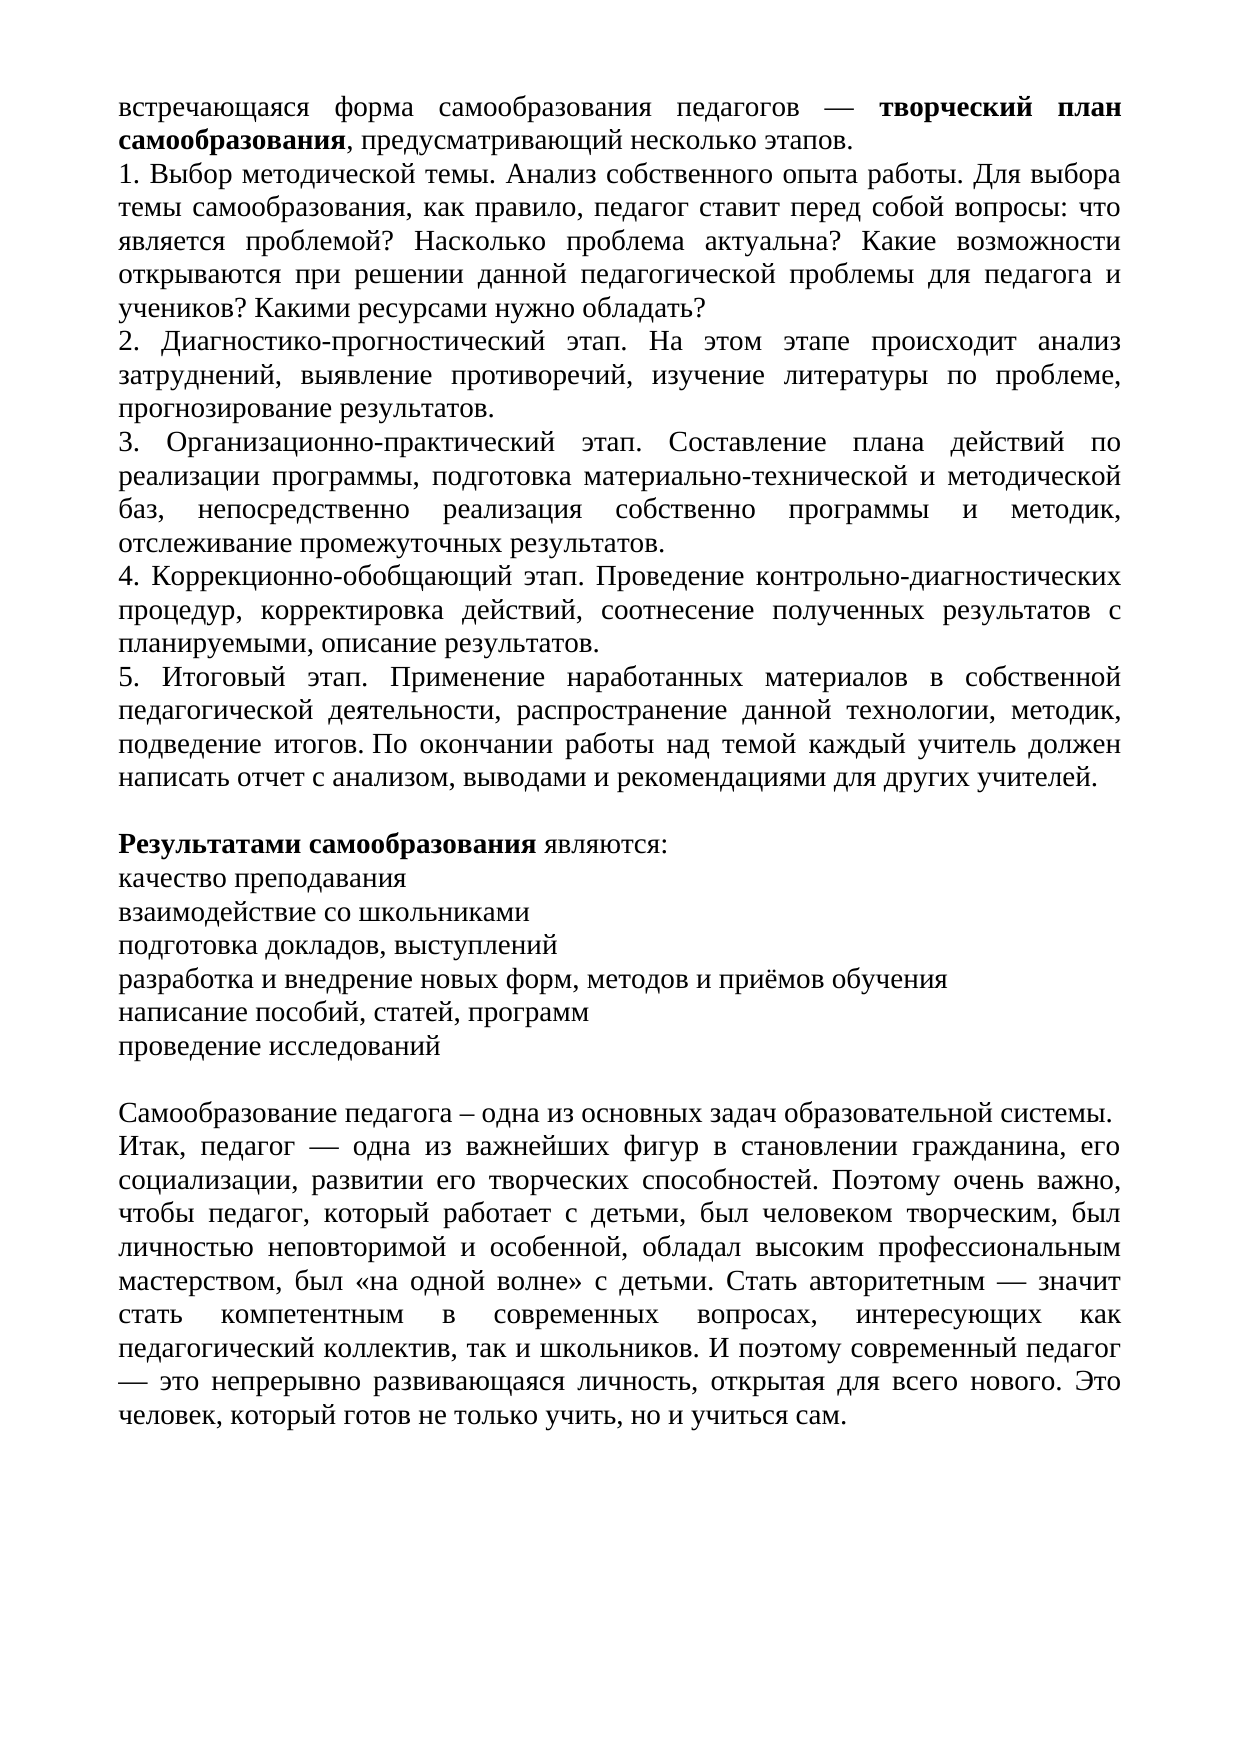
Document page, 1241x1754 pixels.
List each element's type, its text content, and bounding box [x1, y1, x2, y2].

text 3. Организационно-практический этап. Составление плана действий по реализации программы, подготовка материально-технической и методической баз, непосредственно реализация собственно программы и методик, отслеживание промежуточных результатов. [118, 424, 1122, 558]
text написание пособий, статей, программ [118, 994, 1122, 1028]
text взаимодействие со школьниками [118, 894, 1122, 927]
text 2. Диагностико-прогностический этап. На этом этапе происходит анализ затруднений, выявление противоречий, изучение литературы по проблеме, прогнозирование результатов. [118, 323, 1122, 424]
text Итак, педагог — одна из важнейших фигур в становлении гражданина, его социализации, развитии его творческих способностей. Поэтому очень важно, чтобы педагог, который работает с детьми, был человеком творческим, был личностью неповторимой и особенной, обладал высоким профессиональным мастерством, был «на одной волне» с детьми. Стать авторитетным — значит стать компетентным в современных вопросах, интересующих как педагогический коллектив, так и школьников. И поэтому современный педагог— это непрерывно развивающаяся личность, открытая для всего нового. Это человек, который готов не только учить, но и учиться сам. [118, 1128, 1122, 1430]
text 4. Коррекционно-обобщающий этап. Проведение контрольно-диагностических процедур, корректировка действий, соотнесение полученных результатов с планируемыми, описание результатов. [118, 558, 1122, 659]
text подготовка докладов, выступлений [118, 927, 1122, 961]
text разработка и внедрение новых форм, методов и приёмов обучения [118, 961, 1122, 994]
text качество преподавания [118, 860, 1122, 894]
text Результатами самообразования являются: [118, 827, 1122, 860]
text 1. Выбор методической темы. Анализ собственного опыта работы. Для выбора темы самообразования, как правило, педагог ставит перед собой вопросы: что является проблемой? Насколько проблема актуальна? Какие возможности открываются при решении данной педагогической проблемы для педагога и учеников? Какими ресурсами нужно обладать? [118, 156, 1122, 323]
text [118, 89, 1122, 156]
text 5. Итоговый этап. Применение наработанных материалов в собственной педагогической деятельности, распространение данной технологии, методик, подведение итогов. По окончании работы над темой каждый учитель должен написать отчет с анализом, выводами и рекомендациями для других учителей. [118, 659, 1122, 793]
text Самообразование педагога – одна из основных задач образовательной системы. [118, 1095, 1122, 1128]
text проведение исследований [118, 1028, 1122, 1061]
